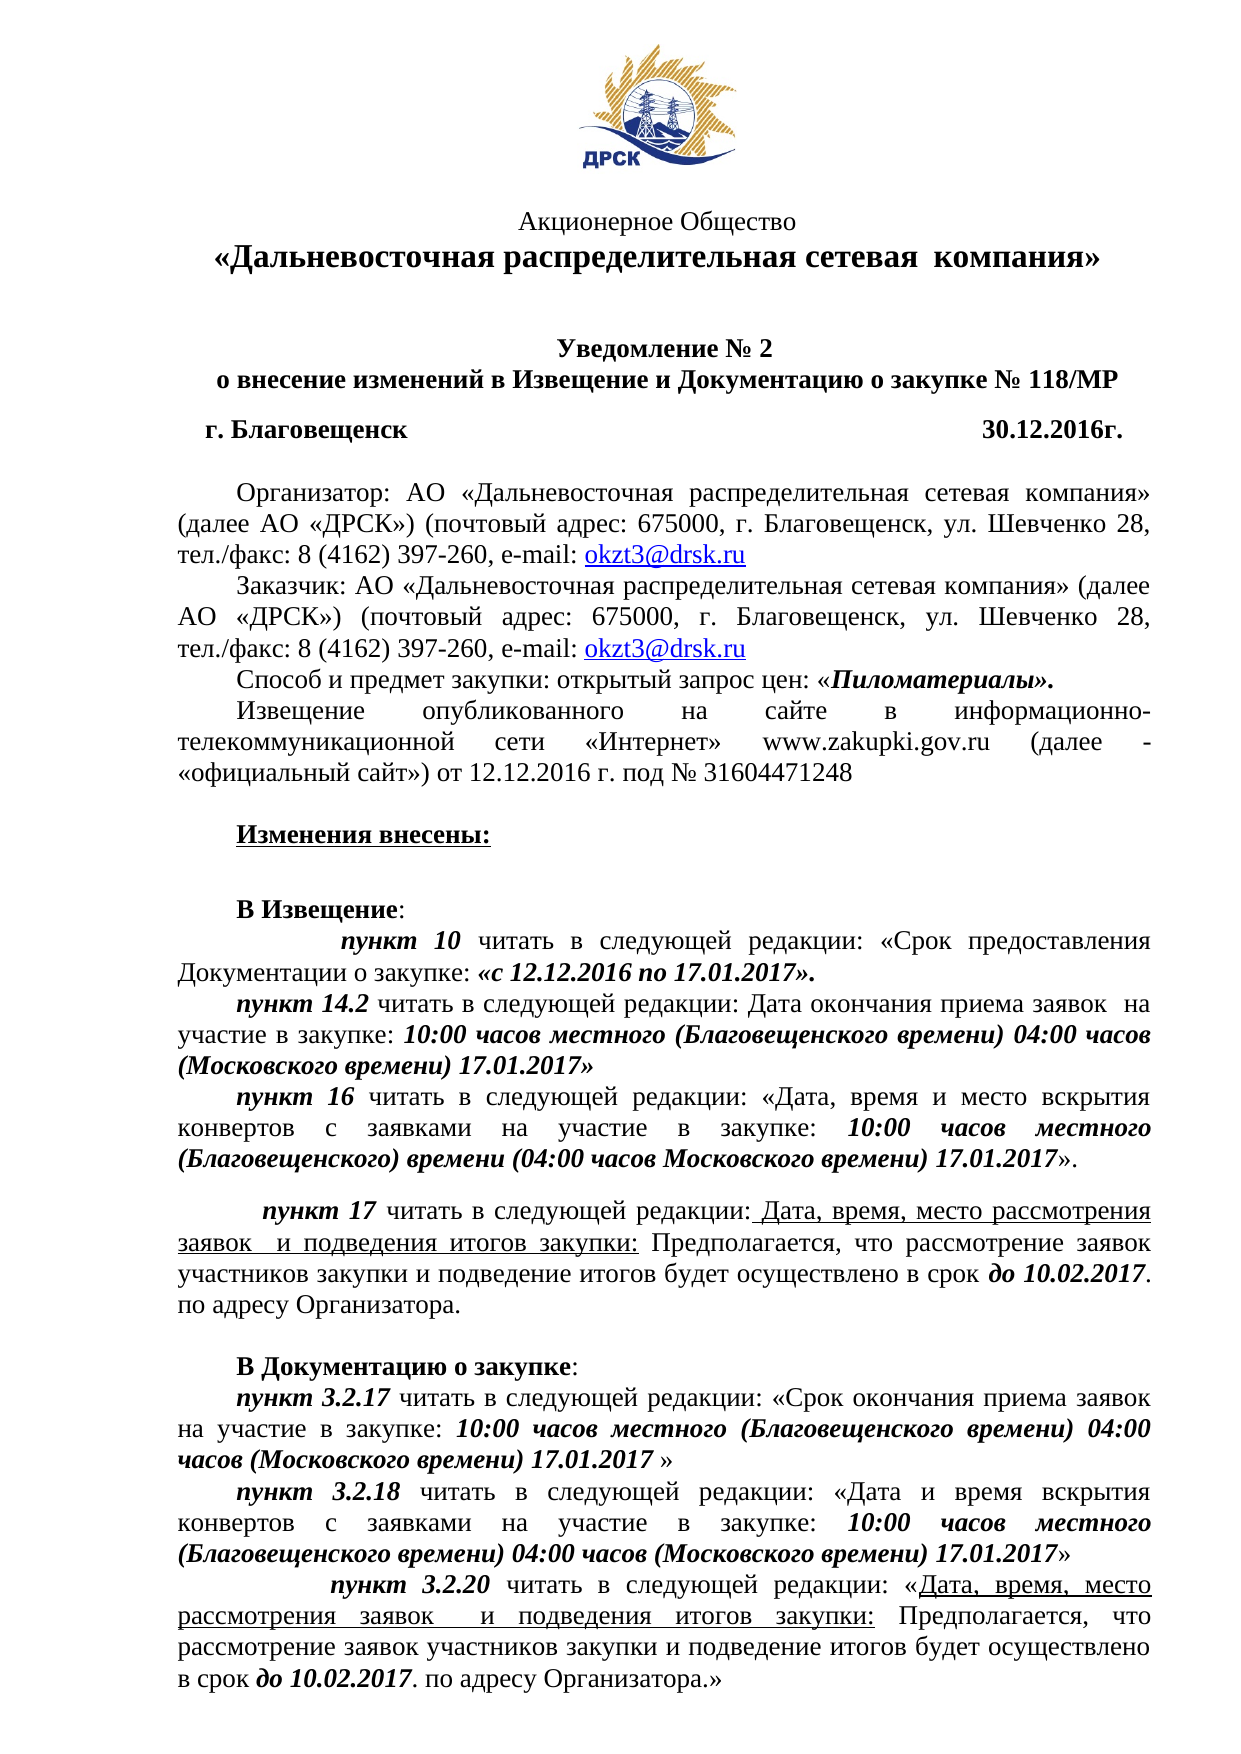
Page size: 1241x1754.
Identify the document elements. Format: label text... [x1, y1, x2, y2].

text пункт 16 читать в следующей редакции: «Дата, время и место вскрытия конвертов с заявками на участие в закупке: 10:00 часов местного (Благовещенского) времени (04:00 часов Московского времени) 17.01.2017». [177, 1080, 1152, 1174]
list пункт 14.2 читать в следующей редакции: Дата окончания приема заявок на участие в закупке: 10:00 часов местного (Благовещенского времени) 04:00 часов (Московского времени) 17.01.2017» [177, 987, 1152, 1080]
picture [577, 44, 737, 174]
text Изменения внесены: [177, 818, 1152, 850]
text «Дальневосточная распределительная сетевая компания» [177, 236, 1137, 275]
text Заказчик: АО «Дальневосточная распределительная сетевая компания» (далее АО «ДРСК») (почтовый адрес: 675000, г. Благовещенск, ул. Шевченко 28, тел./факс: 8 (4162) 397-260, e-mail: okzt3@drsk.ru [177, 569, 1152, 663]
list пункт 3.2.20 читать в следующей редакции: «Дата, время, место рассмотрения заявок и подведения итогов закупки: Предполагается, что рассмотрение заявок участников закупки и подведение итогов будет осуществлено в срок до 10.02.2017. по адресу Организатора.» [177, 1568, 1152, 1693]
text пункт 3.2.18 читать в следующей редакции: «Дата и время вскрытия конвертов с заявками на участие в закупке: 10:00 часов местного (Благовещенского времени) 04:00 часов (Московского времени) 17.01.2017» [177, 1475, 1152, 1568]
text Уведомление № 2 [177, 332, 1152, 363]
text о внесение изменений в Извещение и Документацию о закупке № 118/МР [177, 363, 1152, 394]
text пункт 3.2.17 читать в следующей редакции: «Срок окончания приема заявок на участие в закупке: 10:00 часов местного (Благовещенского времени) 04:00 часов (Московского времени) 17.01.2017 » [177, 1381, 1152, 1475]
list Извещение опубликованного на сайте в информационно-телекоммуникационной сети «Интернет» www.zakupki.gov.ru (далее - «официальный сайт») от 12.12.2016 г. под № 31604471248 [177, 694, 1152, 787]
list В Документацию о закупке: [177, 1350, 1152, 1381]
list В Извещение: [177, 893, 1152, 924]
list пункт 17 читать в следующей редакции: Дата, время, место рассмотрения заявок и подведения итогов закупки: Предполагается, что рассмотрение заявок участников закупки и подведение итогов будет осуществлено в срок до 10.02.2017. по адресу Организатора. [177, 1194, 1152, 1319]
list пункт 10 читать в следующей редакции: «Срок предоставления Документации о закупке: «с 12.12.2016 по 17.01.2017». [177, 924, 1152, 987]
subtitle Акционерное Общество [177, 205, 1137, 236]
list г. Благовещенск 30.12.2016г. [177, 414, 1152, 445]
list Способ и предмет закупки: открытый запрос цен: «Пиломатериалы». [177, 663, 1152, 694]
text Организатор: АО «Дальневосточная распределительная сетевая компания» (далее АО «ДРСК») (почтовый адрес: 675000, г. Благовещенск, ул. Шевченко 28, тел./факс: 8 (4162) 397-260, e-mail: okzt3@drsk.ru [177, 476, 1152, 569]
